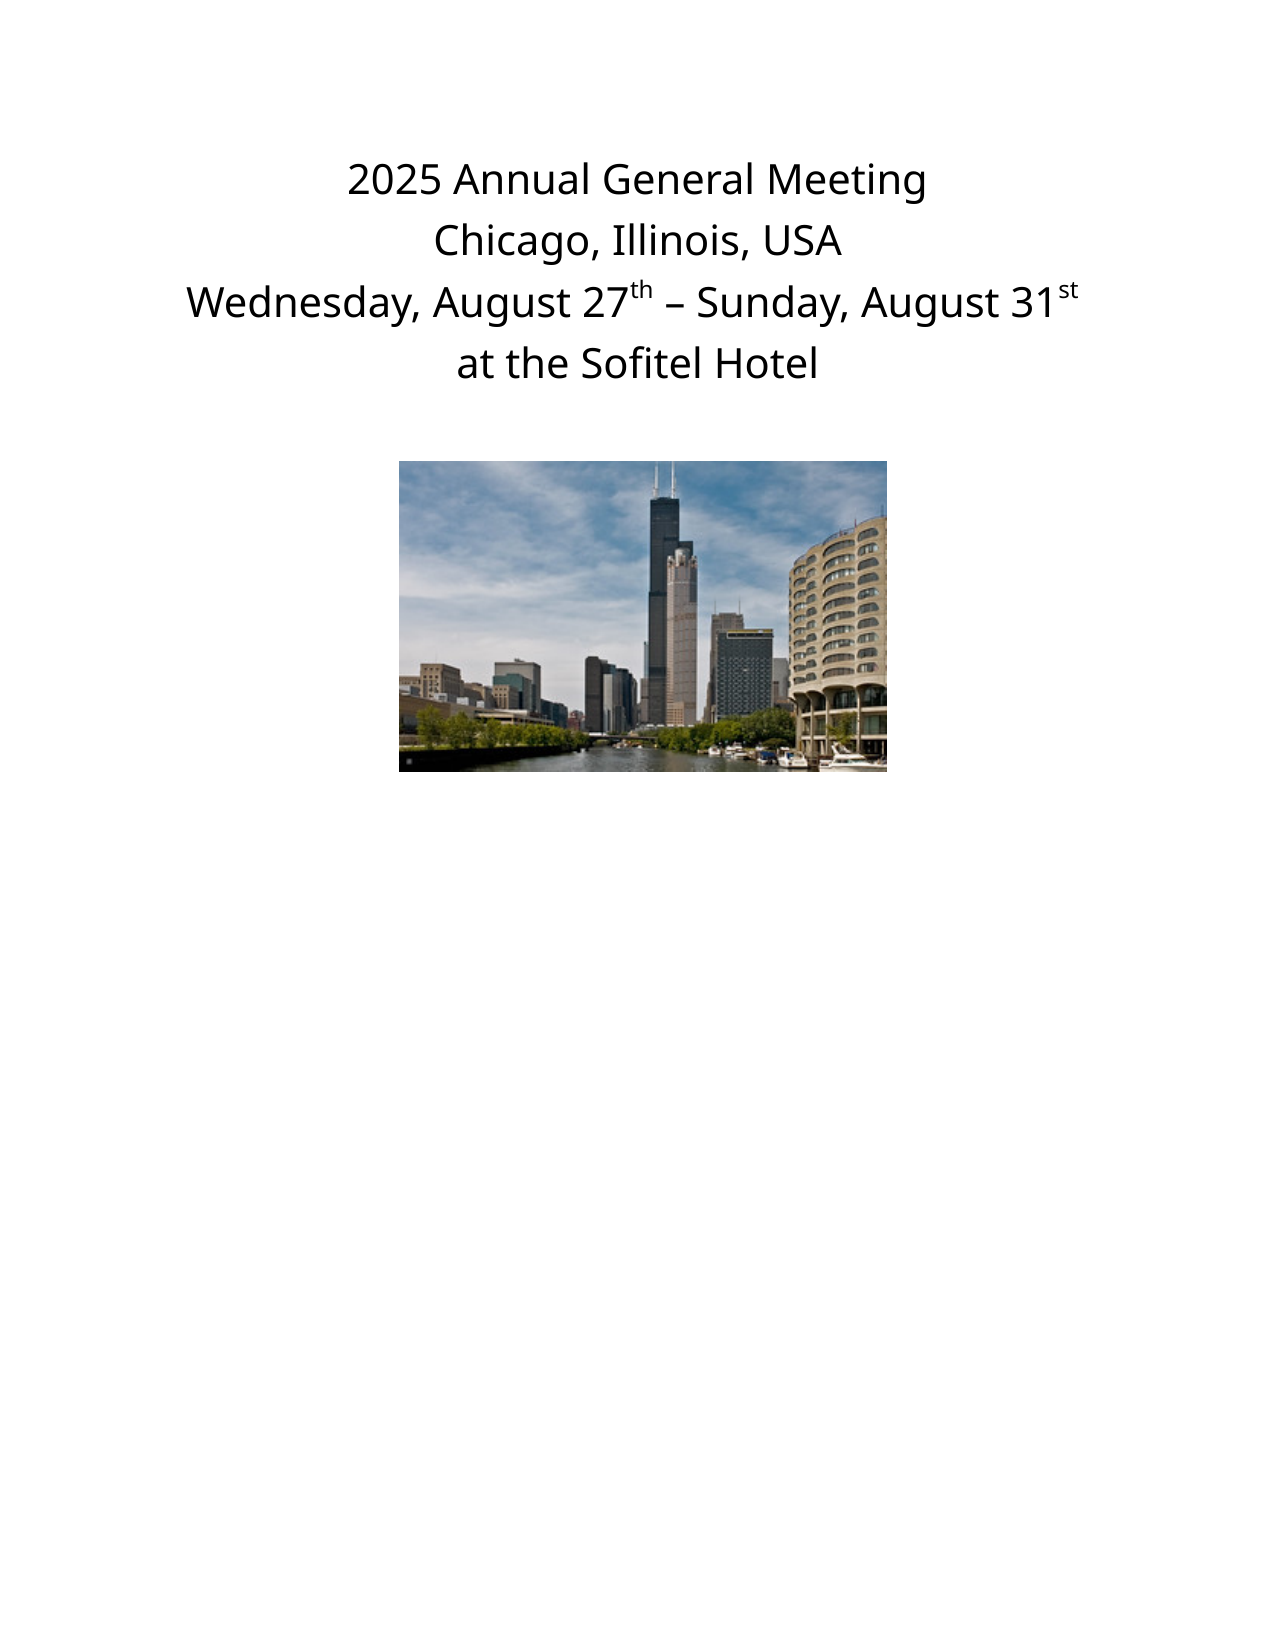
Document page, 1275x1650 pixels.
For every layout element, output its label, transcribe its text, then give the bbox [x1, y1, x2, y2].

picture [399, 461, 887, 772]
text 2025 Annual General Meeting Chicago, Illinois, USA Wednesday, August 27th – Sunday, August 31st at the Sofitel Hotel [150, 150, 1125, 783]
